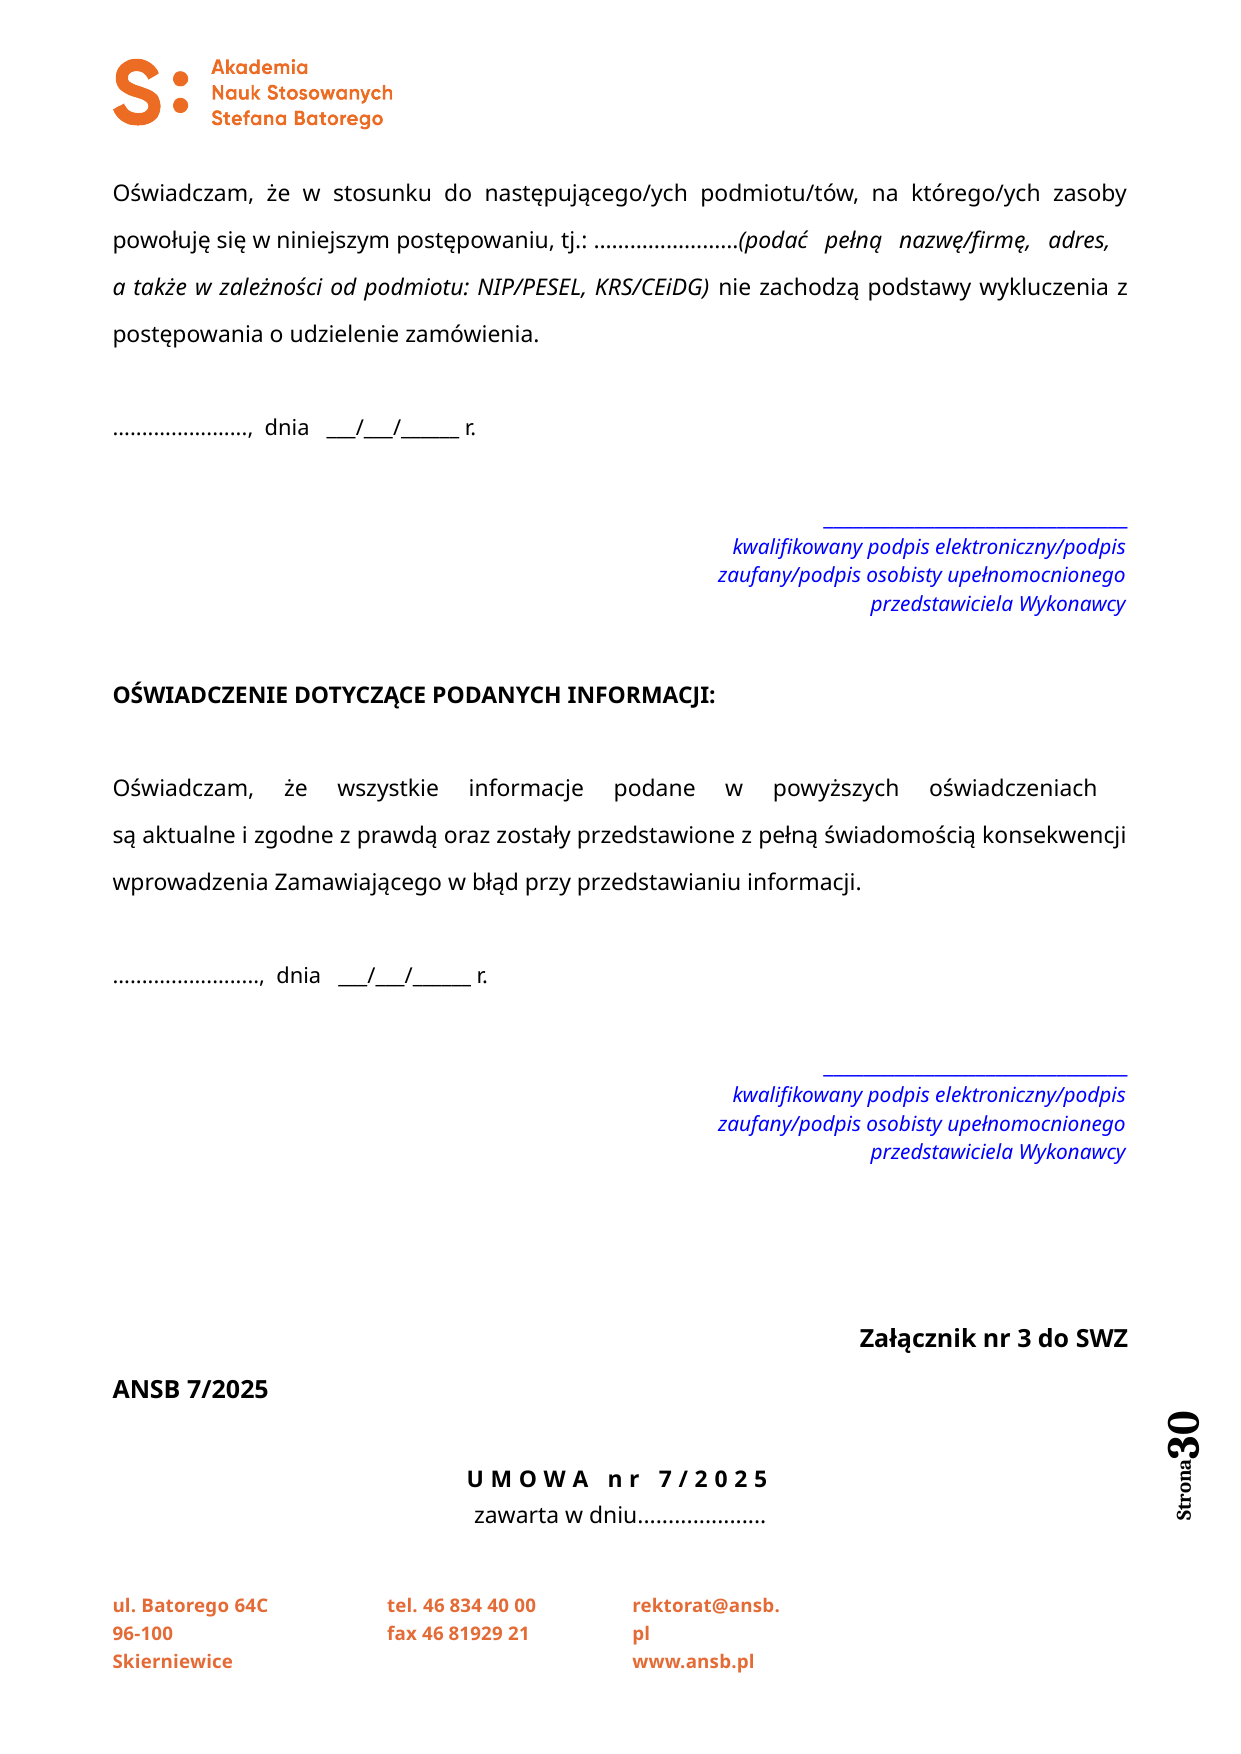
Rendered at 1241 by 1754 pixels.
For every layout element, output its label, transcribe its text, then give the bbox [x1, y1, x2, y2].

list ______________________________ [112, 501, 1128, 532]
list zaufany/podpis osobisty upełnomocnionego [112, 1109, 1128, 1137]
text OŚWIADCZENIE DOTYCZĄCE PODANYCH INFORMACJI: [112, 678, 1128, 710]
text ANSB 7/2025 [112, 1372, 1128, 1406]
list ______________________________ [112, 1049, 1128, 1080]
list kwalifikowany podpis elektroniczny/podpis [112, 532, 1128, 561]
list zaufany/podpis osobisty upełnomocnionego [112, 561, 1128, 589]
text przedstawiciela Wykonawcy [157, 1137, 1128, 1166]
text Oświadczam, że w stosunku do następującego/ych podmiotu/tów, na którego/ych zasoby powołuję się w niniejszym postępowaniu, tj.: ……………………(podać pełną nazwę/firmę, adres, a także w zależności od podmiotu: NIP/PESEL, KRS/CEiDG) nie zachodzą podstawy wykluczenia z postępowania o udzielenie zamówienia. [112, 177, 1128, 349]
text UMOWA nr 7/2025 zawarta w dniu..................... [112, 1463, 1128, 1530]
text przedstawiciela Wykonawcy [112, 589, 1128, 617]
text ........................., dnia ___/___/______ r. [112, 960, 1099, 989]
picture [112, 58, 393, 130]
text Oświadczam, że wszystkie informacje podane w powyższych oświadczeniach są aktualne i zgodne z prawdą oraz zostały przedstawione z pełną świadomością konsekwencji wprowadzenia Zamawiającego w błąd przy przedstawianiu informacji. [112, 772, 1128, 897]
list kwalifikowany podpis elektroniczny/podpis [112, 1080, 1128, 1109]
text ......................., dnia ___/___/______ r. [112, 412, 1099, 441]
text Załącznik nr 3 do SWZ [112, 1321, 1128, 1354]
